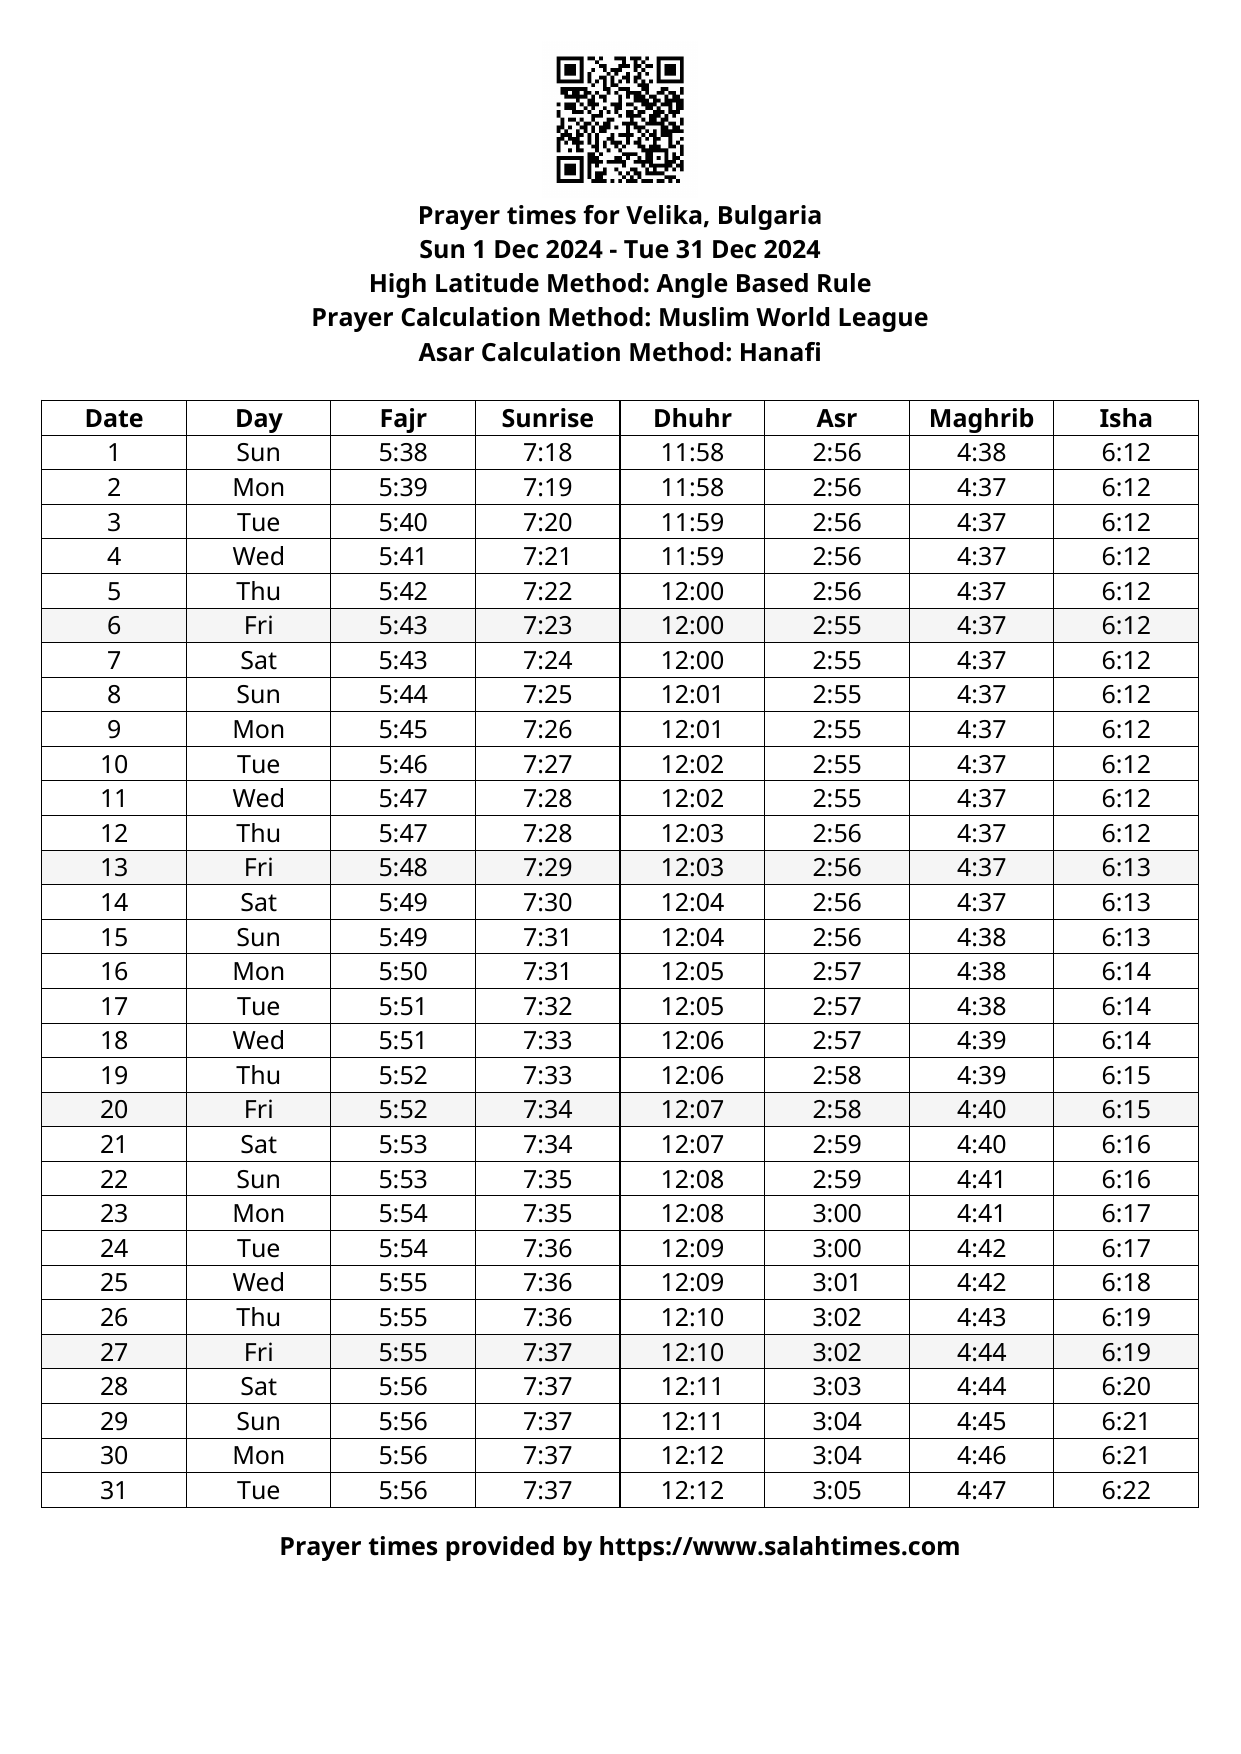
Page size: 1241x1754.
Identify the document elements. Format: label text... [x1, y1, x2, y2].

table_cell 5:56 [331, 1369, 475, 1403]
table_cell 2:57 [765, 954, 909, 988]
table_cell 4:42 [910, 1231, 1053, 1264]
table_cell Thu [187, 574, 330, 607]
table_cell 11:59 [621, 505, 764, 538]
table_cell 5:49 [331, 885, 475, 919]
table_cell 6:14 [1054, 1024, 1198, 1057]
table_cell 4:39 [910, 1058, 1053, 1092]
table_cell 12:00 [621, 643, 764, 677]
table_cell 4:38 [910, 989, 1053, 1022]
table_cell 5:47 [331, 816, 475, 849]
table_cell 2:56 [765, 920, 909, 953]
table_cell 5:54 [331, 1231, 475, 1264]
table_cell 4:38 [910, 954, 1053, 988]
table_cell 4:41 [910, 1162, 1053, 1195]
table_cell 4:43 [910, 1300, 1053, 1334]
table_cell 7:23 [476, 609, 619, 642]
table_cell 2:56 [765, 505, 909, 538]
table_cell 6:12 [1054, 816, 1198, 849]
table_cell Mon [187, 1196, 330, 1230]
table_cell 7:30 [476, 885, 619, 919]
table_cell 12:08 [621, 1162, 764, 1195]
table_cell 4:45 [910, 1404, 1053, 1437]
table_cell 5:53 [331, 1127, 475, 1161]
table_cell 2 [42, 470, 186, 504]
table_cell 12:00 [621, 574, 764, 607]
table_cell 12:05 [621, 989, 764, 1022]
table_cell 2:58 [765, 1058, 909, 1092]
table_cell 6:12 [1054, 747, 1198, 780]
table_cell Thu [187, 816, 330, 849]
table_cell 2:59 [765, 1127, 909, 1161]
table_cell 6:18 [1054, 1266, 1198, 1299]
table_cell 4:37 [910, 781, 1053, 815]
text Prayer times provided by https://www.salahtimes.com [42, 1528, 1198, 1563]
table_cell 5:52 [331, 1093, 475, 1126]
table_cell 2:59 [765, 1162, 909, 1195]
table_cell 7:31 [476, 920, 619, 953]
table_cell 18 [42, 1024, 186, 1057]
table_cell 6:14 [1054, 989, 1198, 1022]
table_cell 4:37 [910, 851, 1053, 884]
table_cell 6:16 [1054, 1127, 1198, 1161]
table_cell 6:17 [1054, 1196, 1198, 1230]
table_cell 27 [42, 1335, 186, 1368]
table_cell 7:28 [476, 781, 619, 815]
table_cell 29 [42, 1404, 186, 1437]
table_cell 2:58 [765, 1093, 909, 1126]
table_cell 5:42 [331, 574, 475, 607]
table_header Isha [1054, 401, 1198, 434]
table_cell 6:15 [1054, 1093, 1198, 1126]
table_cell 12:09 [621, 1231, 764, 1264]
text Prayer Calculation Method: Muslim World League [42, 300, 1198, 334]
table_cell 1 [42, 436, 186, 469]
table_cell 12:05 [621, 954, 764, 988]
table_cell 2:56 [765, 885, 909, 919]
table_cell 4:46 [910, 1439, 1053, 1472]
table_cell 23 [42, 1196, 186, 1230]
table_cell 12:10 [621, 1335, 764, 1368]
table_cell 31 [42, 1473, 186, 1507]
table_cell 7:33 [476, 1024, 619, 1057]
table_cell Mon [187, 954, 330, 988]
table_cell 7:36 [476, 1266, 619, 1299]
table_cell 7:28 [476, 816, 619, 849]
table_cell 4:37 [910, 539, 1053, 573]
table_cell 26 [42, 1300, 186, 1334]
table_cell 3:01 [765, 1266, 909, 1299]
table_cell 3:04 [765, 1439, 909, 1472]
table_cell 20 [42, 1093, 186, 1126]
table_cell 7:19 [476, 470, 619, 504]
table_cell 12:12 [621, 1473, 764, 1507]
table_cell Sat [187, 643, 330, 677]
table_cell 9 [42, 712, 186, 746]
table_cell 10 [42, 747, 186, 780]
table_cell 4:37 [910, 712, 1053, 746]
table_cell 16 [42, 954, 186, 988]
table_cell 7:24 [476, 643, 619, 677]
table_cell 5:43 [331, 643, 475, 677]
table_cell 3:05 [765, 1473, 909, 1507]
table_cell Fri [187, 1335, 330, 1368]
table_cell 4:37 [910, 816, 1053, 849]
table_cell 5:38 [331, 436, 475, 469]
table_cell 5:54 [331, 1196, 475, 1230]
table_cell 5:51 [331, 1024, 475, 1057]
table_cell 6:13 [1054, 885, 1198, 919]
table_cell 2:56 [765, 436, 909, 469]
table_header Maghrib [910, 401, 1053, 434]
table_cell 3:02 [765, 1335, 909, 1368]
table_cell 12:04 [621, 920, 764, 953]
table_cell 3:00 [765, 1196, 909, 1230]
table_cell 6 [42, 609, 186, 642]
table_cell Fri [187, 1093, 330, 1126]
table_cell Tue [187, 989, 330, 1022]
table_cell 3:00 [765, 1231, 909, 1264]
table_cell 4:40 [910, 1093, 1053, 1126]
table_cell 11:58 [621, 436, 764, 469]
table_cell 12:01 [621, 678, 764, 711]
table_cell 5:43 [331, 609, 475, 642]
table_cell 2:55 [765, 678, 909, 711]
table_cell Thu [187, 1058, 330, 1092]
table_cell 5:49 [331, 920, 475, 953]
table_cell 6:19 [1054, 1300, 1198, 1334]
table_cell 14 [42, 885, 186, 919]
table_cell 4:47 [910, 1473, 1053, 1507]
text Sun 1 Dec 2024 - Tue 31 Dec 2024 [42, 232, 1198, 266]
table_cell 6:14 [1054, 954, 1198, 988]
table_cell 5:56 [331, 1404, 475, 1437]
table_cell 7:26 [476, 712, 619, 746]
table_cell 6:12 [1054, 609, 1198, 642]
table_cell Mon [187, 712, 330, 746]
table_cell 17 [42, 989, 186, 1022]
table_cell 2:56 [765, 470, 909, 504]
table_cell 2:55 [765, 643, 909, 677]
table_cell 5:55 [331, 1300, 475, 1334]
table_cell Tue [187, 747, 330, 780]
table_cell 5:41 [331, 539, 475, 573]
table_cell 5:39 [331, 470, 475, 504]
table_cell 7:27 [476, 747, 619, 780]
table_cell 4:40 [910, 1127, 1053, 1161]
table_cell 6:20 [1054, 1369, 1198, 1403]
text Asar Calculation Method: Hanafi [42, 334, 1198, 368]
table_cell 12:07 [621, 1093, 764, 1126]
table_cell 2:56 [765, 574, 909, 607]
table_cell Sat [187, 885, 330, 919]
table_cell 4:37 [910, 747, 1053, 780]
table_cell 12:09 [621, 1266, 764, 1299]
table_cell 3:03 [765, 1369, 909, 1403]
table_cell 5:50 [331, 954, 475, 988]
table_cell 12:00 [621, 609, 764, 642]
table_cell 7:32 [476, 989, 619, 1022]
table_cell 7:33 [476, 1058, 619, 1092]
table_cell 7:36 [476, 1300, 619, 1334]
table_cell Fri [187, 851, 330, 884]
table_cell Tue [187, 505, 330, 538]
table_cell 7:29 [476, 851, 619, 884]
table_cell 4:41 [910, 1196, 1053, 1230]
table_cell 6:12 [1054, 712, 1198, 746]
table_cell 4:38 [910, 920, 1053, 953]
table_cell 12:07 [621, 1127, 764, 1161]
table_cell 4:37 [910, 885, 1053, 919]
table_cell Sat [187, 1127, 330, 1161]
table_cell 3:04 [765, 1404, 909, 1437]
table_cell 4:37 [910, 678, 1053, 711]
table_cell 7:18 [476, 436, 619, 469]
table_cell 7:36 [476, 1231, 619, 1264]
table_cell Tue [187, 1231, 330, 1264]
table_cell 5:56 [331, 1473, 475, 1507]
table_cell 12:10 [621, 1300, 764, 1334]
table_cell 7:37 [476, 1369, 619, 1403]
table_cell 2:56 [765, 539, 909, 573]
table_cell 6:21 [1054, 1439, 1198, 1472]
table_cell 7:37 [476, 1335, 619, 1368]
table_cell 12:06 [621, 1024, 764, 1057]
table_cell 12:06 [621, 1058, 764, 1092]
table_cell 4:37 [910, 609, 1053, 642]
table_cell 11:59 [621, 539, 764, 573]
table_cell 7:37 [476, 1439, 619, 1472]
table_cell 5 [42, 574, 186, 607]
table_cell 6:12 [1054, 678, 1198, 711]
table_cell 6:16 [1054, 1162, 1198, 1195]
table_cell 15 [42, 920, 186, 953]
table_cell 30 [42, 1439, 186, 1472]
picture [542, 41, 699, 198]
table_cell Sun [187, 1162, 330, 1195]
table_cell Wed [187, 781, 330, 815]
table_cell 28 [42, 1369, 186, 1403]
table_cell 13 [42, 851, 186, 884]
table_header Fajr [331, 401, 475, 434]
table_cell 3:02 [765, 1300, 909, 1334]
table_header Asr [765, 401, 909, 434]
table_cell 4 [42, 539, 186, 573]
table_cell Mon [187, 1439, 330, 1472]
table_cell 12:02 [621, 747, 764, 780]
table_cell Sun [187, 1404, 330, 1437]
table_cell 12:04 [621, 885, 764, 919]
table_cell Tue [187, 1473, 330, 1507]
table_cell Wed [187, 539, 330, 573]
table_cell 5:46 [331, 747, 475, 780]
table_cell 5:56 [331, 1439, 475, 1472]
table_cell 6:12 [1054, 539, 1198, 573]
table_cell 7 [42, 643, 186, 677]
table_cell 5:53 [331, 1162, 475, 1195]
table_cell 7:31 [476, 954, 619, 988]
table_cell 4:37 [910, 505, 1053, 538]
table_cell 12:11 [621, 1404, 764, 1437]
table_cell 6:12 [1054, 436, 1198, 469]
table_cell 7:34 [476, 1127, 619, 1161]
table_header Day [187, 401, 330, 434]
table_cell 7:35 [476, 1162, 619, 1195]
table_cell 6:12 [1054, 470, 1198, 504]
table_cell 12:02 [621, 781, 764, 815]
table_cell 12:03 [621, 816, 764, 849]
table_cell Wed [187, 1266, 330, 1299]
table_cell 6:17 [1054, 1231, 1198, 1264]
table_cell 6:12 [1054, 643, 1198, 677]
table_cell 6:13 [1054, 920, 1198, 953]
table_cell 3 [42, 505, 186, 538]
table_cell 12:08 [621, 1196, 764, 1230]
table_cell 2:55 [765, 609, 909, 642]
table_cell 6:12 [1054, 781, 1198, 815]
table_cell 4:38 [910, 436, 1053, 469]
table_header Dhuhr [621, 401, 764, 434]
table_cell Mon [187, 470, 330, 504]
table_cell 2:55 [765, 747, 909, 780]
table_cell 6:21 [1054, 1404, 1198, 1437]
table_cell Sun [187, 436, 330, 469]
table_cell 2:57 [765, 989, 909, 1022]
table_cell 2:55 [765, 712, 909, 746]
table_cell 12 [42, 816, 186, 849]
table_cell 6:19 [1054, 1335, 1198, 1368]
table_cell Sat [187, 1369, 330, 1403]
table_cell 7:25 [476, 678, 619, 711]
table_cell 21 [42, 1127, 186, 1161]
table_cell 5:47 [331, 781, 475, 815]
table_cell 12:01 [621, 712, 764, 746]
table_cell 4:37 [910, 470, 1053, 504]
table_cell 6:22 [1054, 1473, 1198, 1507]
table_cell 6:15 [1054, 1058, 1198, 1092]
table_cell Thu [187, 1300, 330, 1334]
table_cell Wed [187, 1024, 330, 1057]
table_cell 5:44 [331, 678, 475, 711]
table_cell 24 [42, 1231, 186, 1264]
table_cell 12:11 [621, 1369, 764, 1403]
table_header Sunrise [476, 401, 619, 434]
text Prayer times for Velika, Bulgaria [42, 198, 1198, 232]
table_cell Fri [187, 609, 330, 642]
table_cell 4:37 [910, 574, 1053, 607]
table_cell 5:48 [331, 851, 475, 884]
table_cell 2:56 [765, 851, 909, 884]
table_cell 7:34 [476, 1093, 619, 1126]
table_cell 4:37 [910, 643, 1053, 677]
text High Latitude Method: Angle Based Rule [42, 266, 1198, 300]
table_cell 7:22 [476, 574, 619, 607]
table_cell 19 [42, 1058, 186, 1092]
table_cell 6:12 [1054, 574, 1198, 607]
table_cell 4:44 [910, 1335, 1053, 1368]
table_cell 5:51 [331, 989, 475, 1022]
table_cell 7:21 [476, 539, 619, 573]
table_cell 12:12 [621, 1439, 764, 1472]
table_cell 7:37 [476, 1473, 619, 1507]
table_cell 12:03 [621, 851, 764, 884]
table_cell 7:20 [476, 505, 619, 538]
table_cell 2:56 [765, 816, 909, 849]
table_cell 11 [42, 781, 186, 815]
table_cell 22 [42, 1162, 186, 1195]
table_cell 4:42 [910, 1266, 1053, 1299]
table_cell 8 [42, 678, 186, 711]
table_cell 6:12 [1054, 505, 1198, 538]
table_cell 6:13 [1054, 851, 1198, 884]
table_cell 2:57 [765, 1024, 909, 1057]
table_cell Sun [187, 678, 330, 711]
table_cell 5:55 [331, 1266, 475, 1299]
table_cell 11:58 [621, 470, 764, 504]
table_cell 4:44 [910, 1369, 1053, 1403]
table_cell 7:37 [476, 1404, 619, 1437]
table_cell 4:39 [910, 1024, 1053, 1057]
table_cell Sun [187, 920, 330, 953]
table_cell 5:45 [331, 712, 475, 746]
table_header Date [42, 401, 186, 434]
table_cell 5:55 [331, 1335, 475, 1368]
table_cell 5:52 [331, 1058, 475, 1092]
table_cell 25 [42, 1266, 186, 1299]
table_cell 2:55 [765, 781, 909, 815]
table_cell 7:35 [476, 1196, 619, 1230]
table_cell 5:40 [331, 505, 475, 538]
